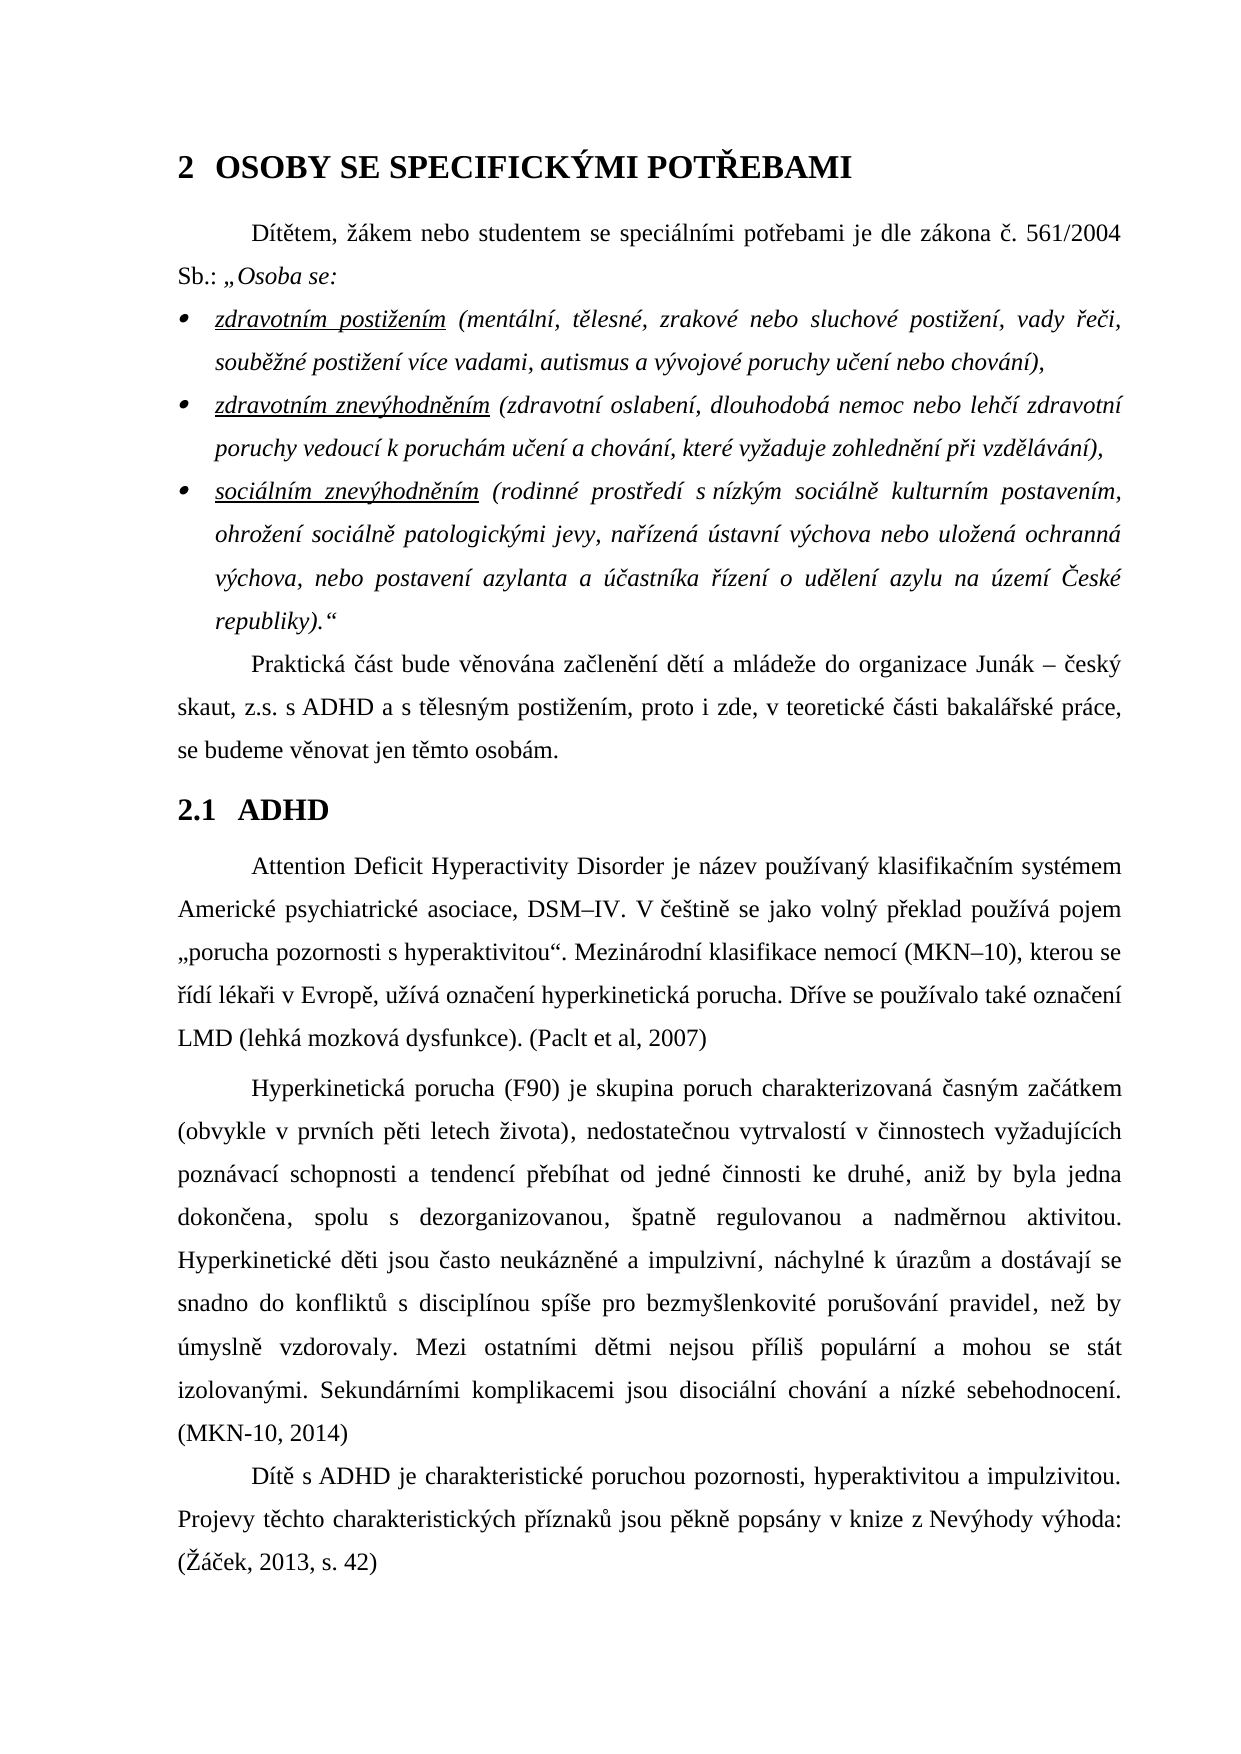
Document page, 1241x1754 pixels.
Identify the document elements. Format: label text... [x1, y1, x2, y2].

text Dítětem, žákem nebo studentem se speciálními potřebami je dle zákona č. 561/2004 Sb.: „Osoba se: [177, 218, 1122, 289]
subtitle ADHD [177, 791, 1122, 827]
list sociálním znevýhodněním (rodinné prostředí s nízkým sociálně kulturním postavením, ohrožení sociálně patologickými jevy, nařízená ústavní výchova nebo uložená ochranná výchova, nebo postavení azylanta a účastníka řízení o udělení azylu na území České republiky).“ [177, 476, 1122, 634]
list zdravotním znevýhodněním (zdravotní oslabení, dlouhodobá nemoc nebo lehčí zdravotní poruchy vedoucí k poruchám učení a chování, které vyžaduje zohlednění při vzdělávání), [177, 390, 1122, 462]
text Praktická část bude věnována začlenění dětí a mládeže do organizace Junák – český skaut, z.s. s ADHD a s tělesným postižením, proto i zde, v teoretické části bakalářské práce, se budeme věnovat jen těmto osobám. [177, 649, 1122, 764]
list zdravotním postižením (mentální, tělesné, zrakové nebo sluchové postižení, vady řeči, souběžné postižení více vadami, autismus a vývojové poruchy učení nebo chování), [177, 304, 1122, 376]
text Dítě s ADHD je charakteristické poruchou pozornosti, hyperaktivitou a impulzivitou. Projevy těchto charakteristických příznaků jsou pěkně popsány v knize z Nevýhody výhoda: (Žáček, 2013, s. 42) [177, 1461, 1122, 1576]
subtitle Osoby se specifickými potřebami [177, 148, 1122, 186]
subtitle Attention Deficit Hyperactivity Disorder je název používaný klasifikačním systémem Americké psychiatrické asociace, DSM–IV. V češtině se jako volný překlad používá pojem „porucha pozornosti s hyperaktivitou“. Mezinárodní klasifikace nemocí (MKN–10), kterou se řídí lékaři v Evropě, užívá označení hyperkinetická porucha. Dříve se používalo také označení LMD (lehká mozková dysfunkce). (Paclt et al, 2007) [177, 851, 1122, 1052]
text Hyperkinetická porucha (F90) je skupina poruch charakterizovaná časným začátkem (obvykle v prvních pěti letech života)‚ nedostatečnou vytrvalostí v činnostech vyžadujících poznávací schopnosti a tendencí přebíhat od jedné činnosti ke druhé‚ aniž by byla jedna dokončena‚ spolu s dezorganizovanou‚ špatně regulovanou a nadměrnou aktivitou. Hyperkinetické děti jsou často neukázněné a impulzivní‚ náchylné k úrazům a dostávají se snadno do konfliktů s disciplínou spíše pro bezmyšlenkovité porušování pravidel‚ než by úmyslně vzdorovaly. Mezi ostatními dětmi nejsou příliš populární a mohou se stát izolovanými. Sekundárními komplikacemi jsou disociální chování a nízké sebehodnocení. (MKN-10, 2014) [177, 1073, 1122, 1447]
